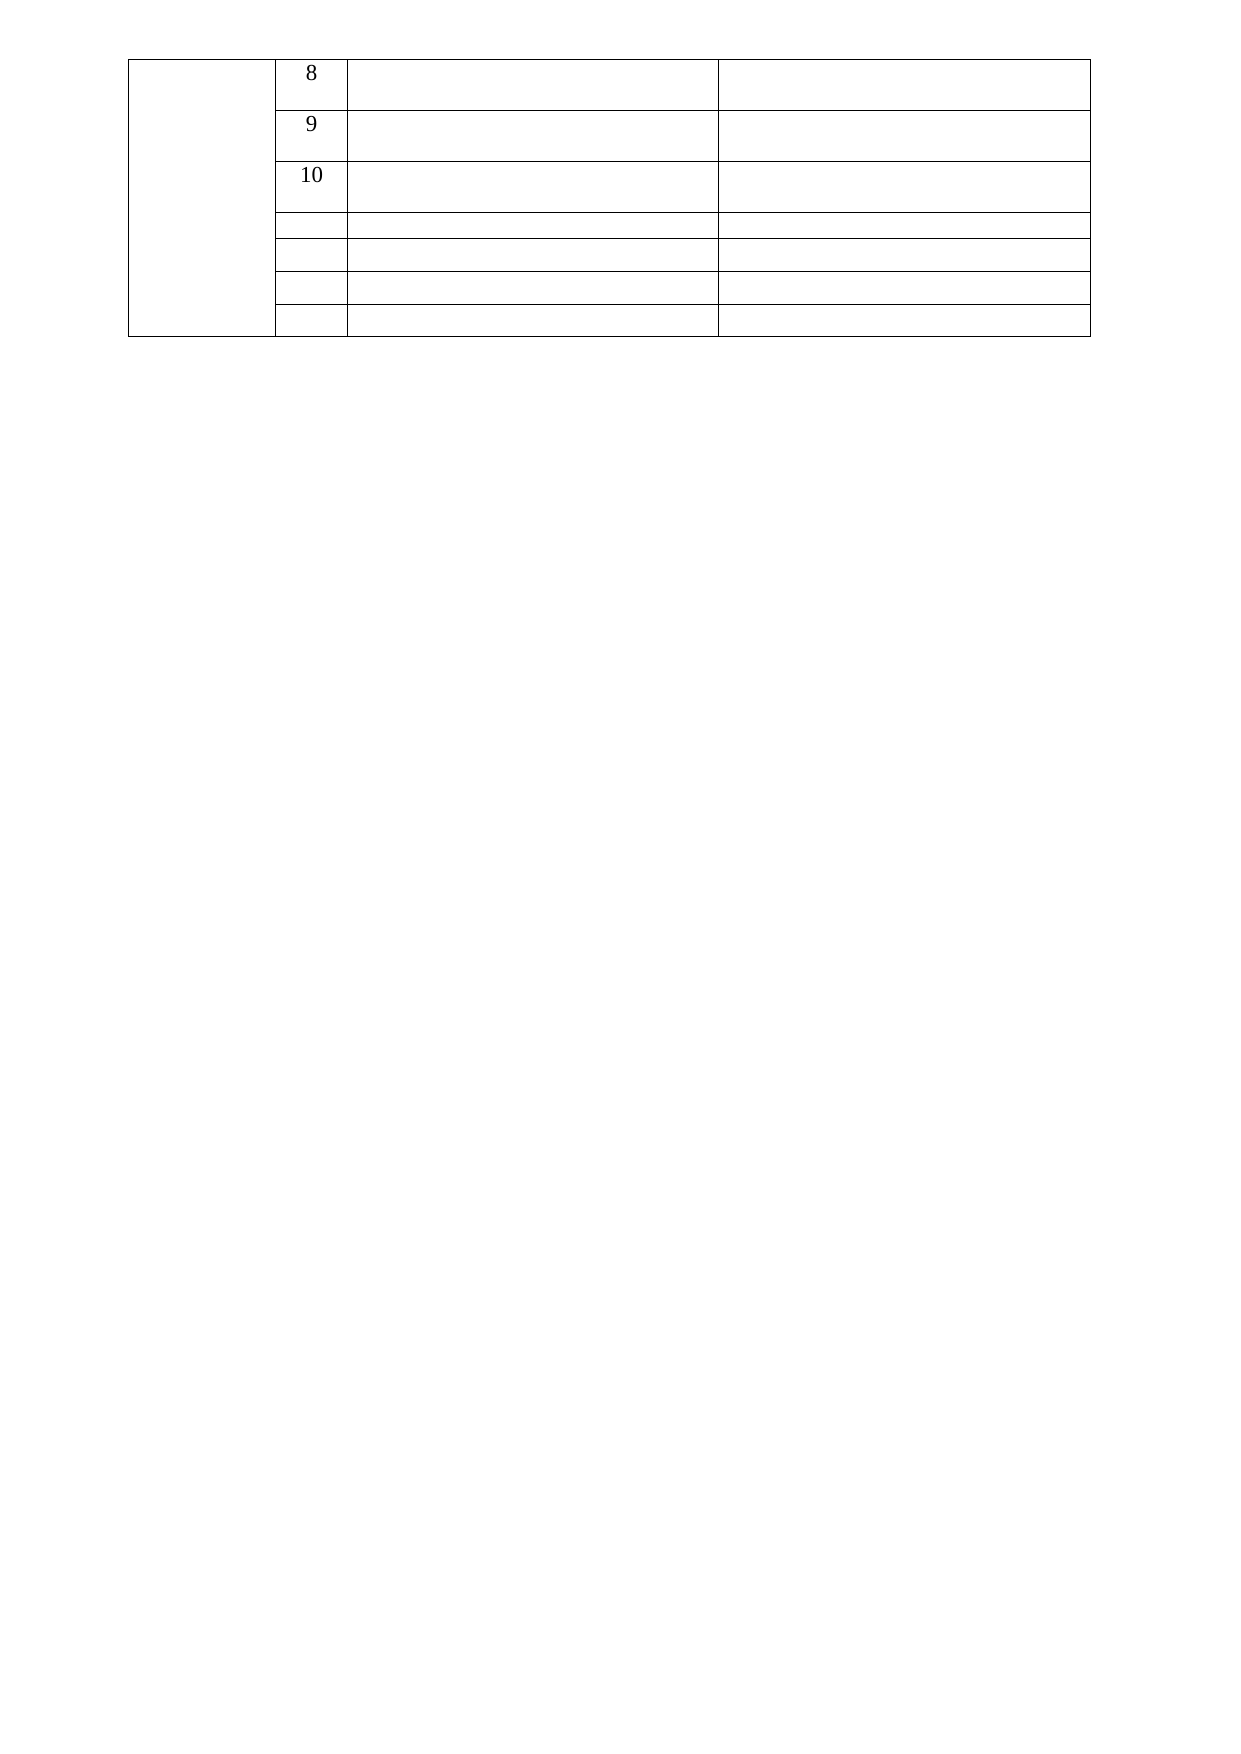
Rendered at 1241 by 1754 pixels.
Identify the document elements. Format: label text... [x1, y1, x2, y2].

table_cell [276, 305, 347, 336]
table_cell [719, 305, 1090, 336]
table_cell [719, 272, 1090, 303]
table_cell [348, 305, 718, 336]
table_cell [348, 272, 718, 303]
table_cell [348, 239, 718, 271]
table_cell [719, 213, 1090, 238]
table_cell 8 [276, 60, 347, 110]
table_cell [348, 60, 718, 110]
table_cell [719, 239, 1090, 271]
table_cell [276, 272, 347, 303]
table_cell [719, 162, 1090, 212]
table_cell [276, 213, 347, 238]
table_cell [348, 111, 718, 161]
table_cell [348, 162, 718, 212]
table_cell 10 [276, 162, 347, 212]
table_cell [719, 111, 1090, 161]
table_cell [719, 60, 1090, 110]
table_cell 9 [276, 111, 347, 161]
table_cell [348, 213, 718, 238]
table_cell [276, 239, 347, 271]
